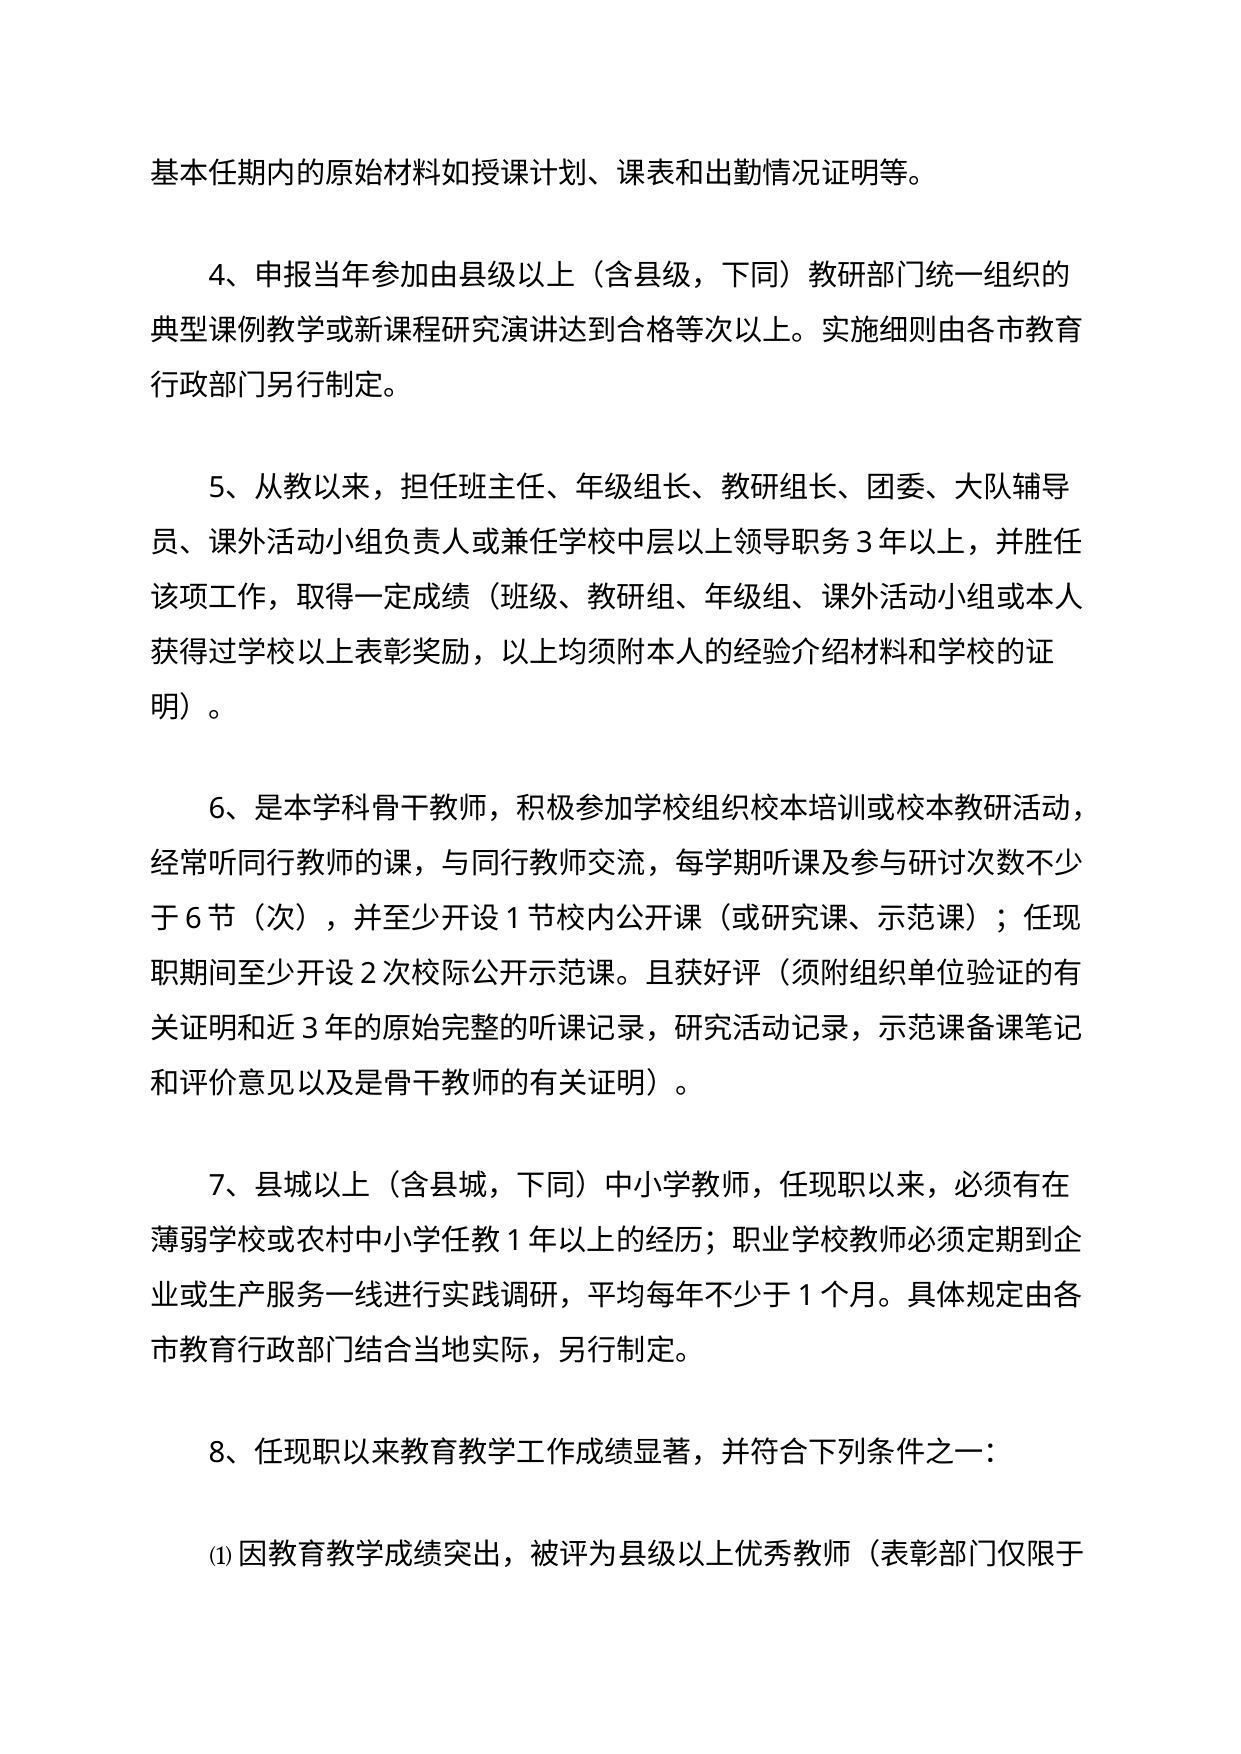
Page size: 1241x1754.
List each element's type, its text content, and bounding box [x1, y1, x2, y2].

text 5、从教以来，担任班主任、年级组长、教研组长、团委、大队辅导员、课外活动小组负责人或兼任学校中层以上领导职务3年以上，并胜任该项工作，取得一定成绩（班级、教研组、年级组、课外活动小组或本人获得过学校以上表彰奖励，以上均须附本人的经验介绍材料和学校的证明）。 [150, 463, 1090, 726]
text 6、是本学科骨干教师，积极参加学校组织校本培训或校本教研活动，经常听同行教师的课，与同行教师交流，每学期听课及参与研讨次数不少于6节（次），并至少开设1节校内公开课（或研究课、示范课）；任现职期间至少开设2次校际公开示范课。且获好评（须附组织单位验证的有关证明和近3年的原始完整的听课记录，研究活动记录，示范课备课笔记和评价意见以及是骨干教师的有关证明）。 [150, 785, 1090, 1102]
text 4、申报当年参加由县级以上（含县级，下同）教研部门统一组织的典型课例教学或新课程研究演讲达到合格等次以上。实施细则由各市教育行政部门另行制定。 [150, 252, 1090, 404]
text 7、县城以上（含县城，下同）中小学教师，任现职以来，必须有在薄弱学校或农村中小学任教1年以上的经历；职业学校教师必须定期到企业或生产服务一线进行实践调研，平均每年不少于1个月。具体规定由各市教育行政部门结合当地实际，另行制定。 [150, 1162, 1090, 1369]
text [150, 1530, 1090, 1573]
text 8、任现职以来教育教学工作成绩显著，并符合下列条件之一： [150, 1428, 1090, 1471]
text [150, 150, 1090, 192]
